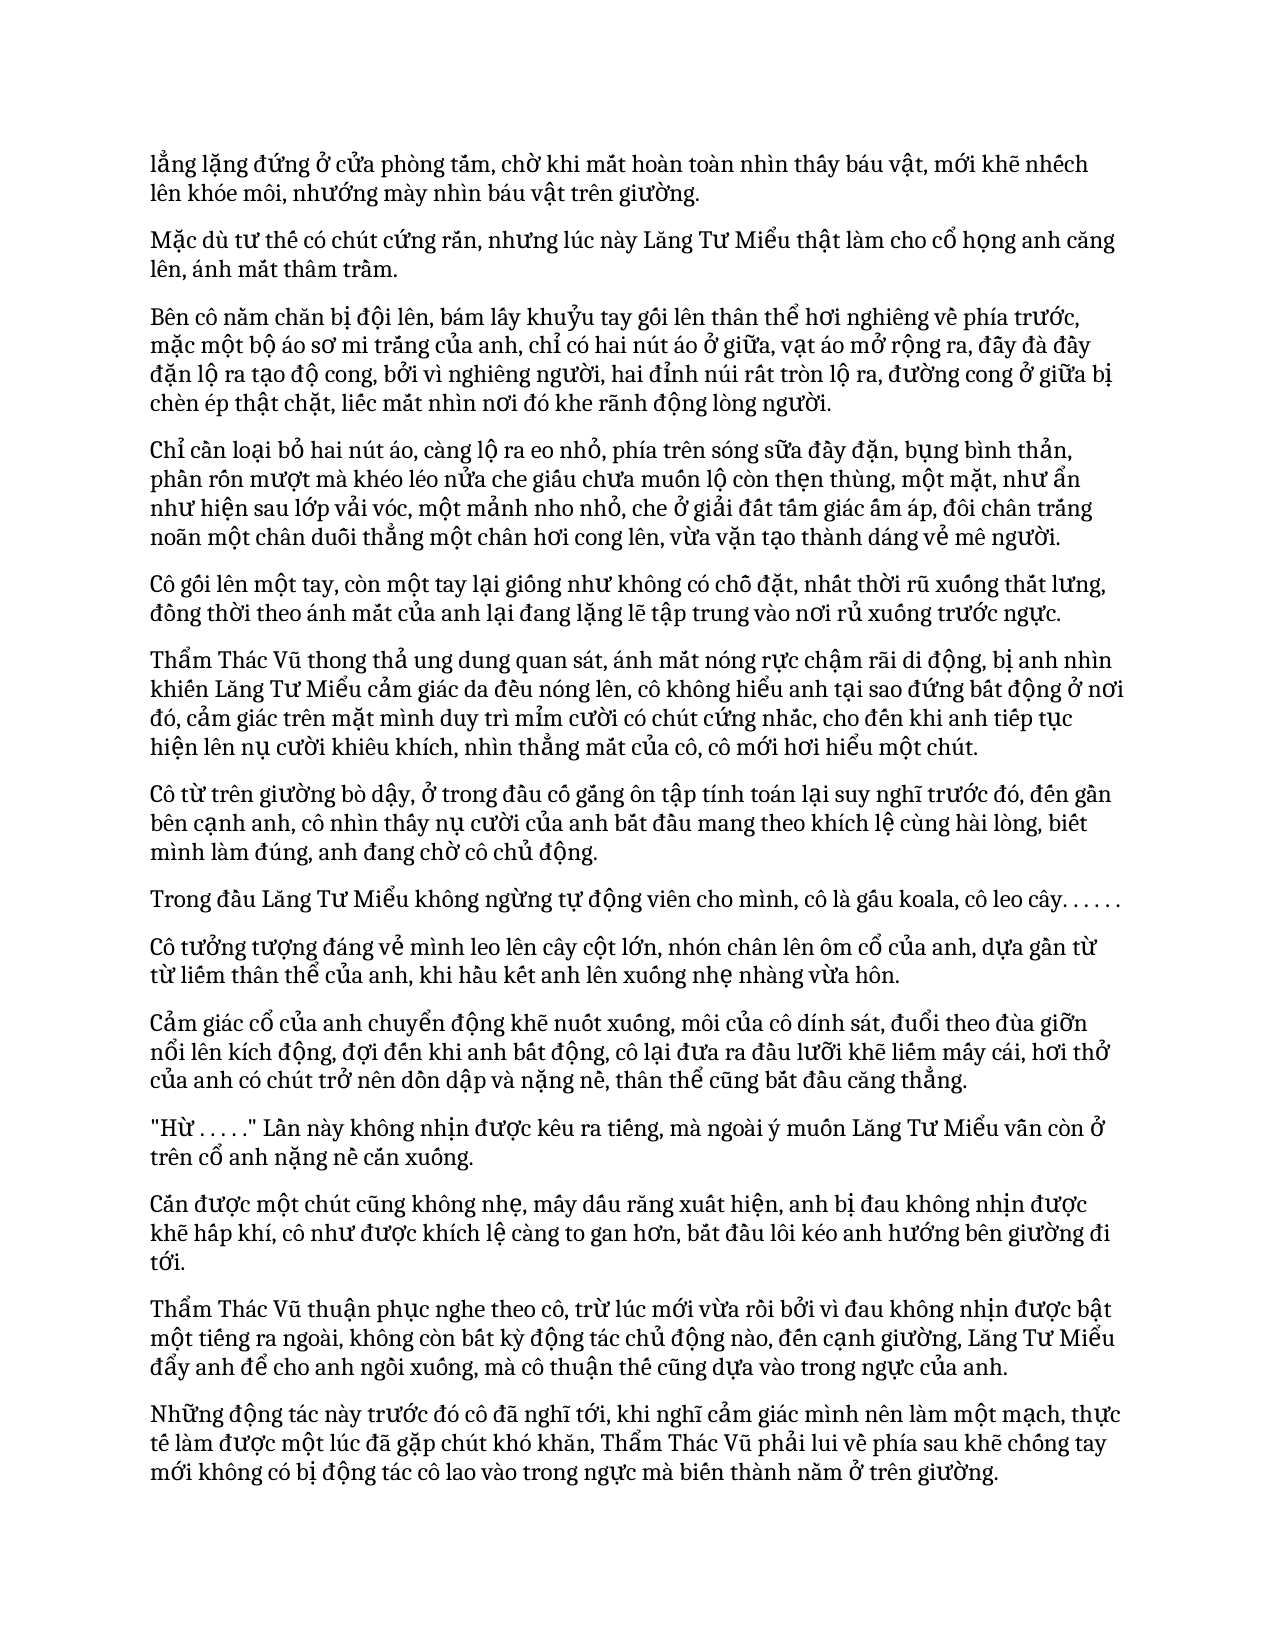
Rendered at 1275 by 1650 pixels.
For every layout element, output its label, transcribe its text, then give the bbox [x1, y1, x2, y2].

text Thẩm Thác Vũ thong thả ung dung quan sát, ánh mắt nóng rực chậm rãi di động, bị anh nhìn khiến Lăng Tư Miểu cảm giác da đều nóng lên, cô không hiểu anh tại sao đứng bất động ở nơi đó, cảm giác trên mặt mình duy trì mỉm cười có chút cứng nhắc, cho đến khi anh tiếp tục hiện lên nụ cười khiêu khích, nhìn thẳng mắt của cô, cô mới hơi hiểu một chút. [150, 646, 1125, 761]
text Cảm giác cổ của anh chuyển động khẽ nuốt xuống, môi của cô dính sát, đuổi theo đùa giỡn nổi lên kích động, đợi đến khi anh bất động, cô lại đưa ra đầu lưỡi khẽ liếm mấy cái, hơi thở của anh có chút trở nên dồn dập và nặng nề, thân thể cũng bắt đầu căng thẳng. [150, 1009, 1125, 1095]
text "Hừ . . . . ." Lần này không nhịn được kêu ra tiếng, mà ngoài ý muốn Lăng Tư Miểu vẫn còn ở trên cổ anh nặng nề cắn xuống. [150, 1114, 1125, 1171]
text Trong đầu Lăng Tư Miểu không ngừng tự động viên cho mình, cô là gấu koala, cô leo cây. . . . . . [150, 885, 1125, 914]
text Bên cô nằm chăn bị đội lên, bám lấy khuỷu tay gối lên thân thể hơi nghiêng về phía trước, mặc một bộ áo sơ mi trắng của anh, chỉ có hai nút áo ở giữa, vạt áo mở rộng ra, đẫy đà đầy đặn lộ ra tạo độ cong, bởi vì nghiêng người, hai đỉnh núi rất tròn lộ ra, đường cong ở giữa bị chèn ép thật chặt, liếc mắt nhìn nơi đó khe rãnh động lòng người. [150, 302, 1125, 417]
text Những động tác này trước đó cô đã nghĩ tới, khi nghĩ cảm giác mình nên làm một mạch, thực tế làm được một lúc đã gặp chút khó khăn, Thẩm Thác Vũ phải lui về phía sau khẽ chống tay mới không có bị động tác cô lao vào trong ngực mà biến thành nằm ở trên giường. [150, 1400, 1125, 1486]
text Cô từ trên giường bò dậy, ở trong đầu cố gắng ôn tập tính toán lại suy nghĩ trước đó, đến gần bên cạnh anh, cô nhìn thấy nụ cười của anh bắt đầu mang theo khích lệ cùng hài lòng, biết mình làm đúng, anh đang chờ cô chủ động. [150, 780, 1125, 866]
text Chỉ cần loại bỏ hai nút áo, càng lộ ra eo nhỏ, phía trên sóng sữa đầy đặn, bụng bình thản, phần rốn mượt mà khéo léo nửa che giấu chưa muốn lộ còn thẹn thùng, một mặt, như ẩn như hiện sau lớp vải vóc, một mảnh nho nhỏ, che ở giải đất tấm giác ấm áp, đôi chân trắng noãn một chân duỗi thẳng một chân hơi cong lên, vừa vặn tạo thành dáng vẻ mê người. [150, 436, 1125, 551]
text Mặc dù tư thế có chút cứng rắn, nhưng lúc này Lăng Tư Miểu thật làm cho cổ họng anh căng lên, ánh mắt thâm trầm. [150, 226, 1125, 284]
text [150, 150, 1125, 207]
text Cô tưởng tượng đáng vẻ mình leo lên cây cột lớn, nhón chân lên ôm cổ của anh, dựa gần từ từ liếm thân thể của anh, khi hầu kết anh lên xuống nhẹ nhàng vừa hôn. [150, 932, 1125, 990]
text Cắn được một chút cũng không nhẹ, mấy dấu răng xuất hiện, anh bị đau không nhịn được khẽ hấp khí, cô như được khích lệ càng to gan hơn, bắt đầu lôi kéo anh hướng bên giường đi tới. [150, 1190, 1125, 1276]
text Cô gối lên một tay, còn một tay lại giống như không có chỗ đặt, nhất thời rũ xuống thắt lưng, đồng thời theo ánh mắt của anh lại đang lặng lẽ tập trung vào nơi rủ xuống trước ngực. [150, 570, 1125, 627]
text Thẩm Thác Vũ thuận phục nghe theo cô, trừ lúc mới vừa rồi bởi vì đau không nhịn được bật một tiếng ra ngoài, không còn bất kỳ động tác chủ động nào, đến cạnh giường, Lăng Tư Miểu đẩy anh để cho anh ngồi xuống, mà cô thuận thế cũng dựa vào trong ngực của anh. [150, 1295, 1125, 1381]
